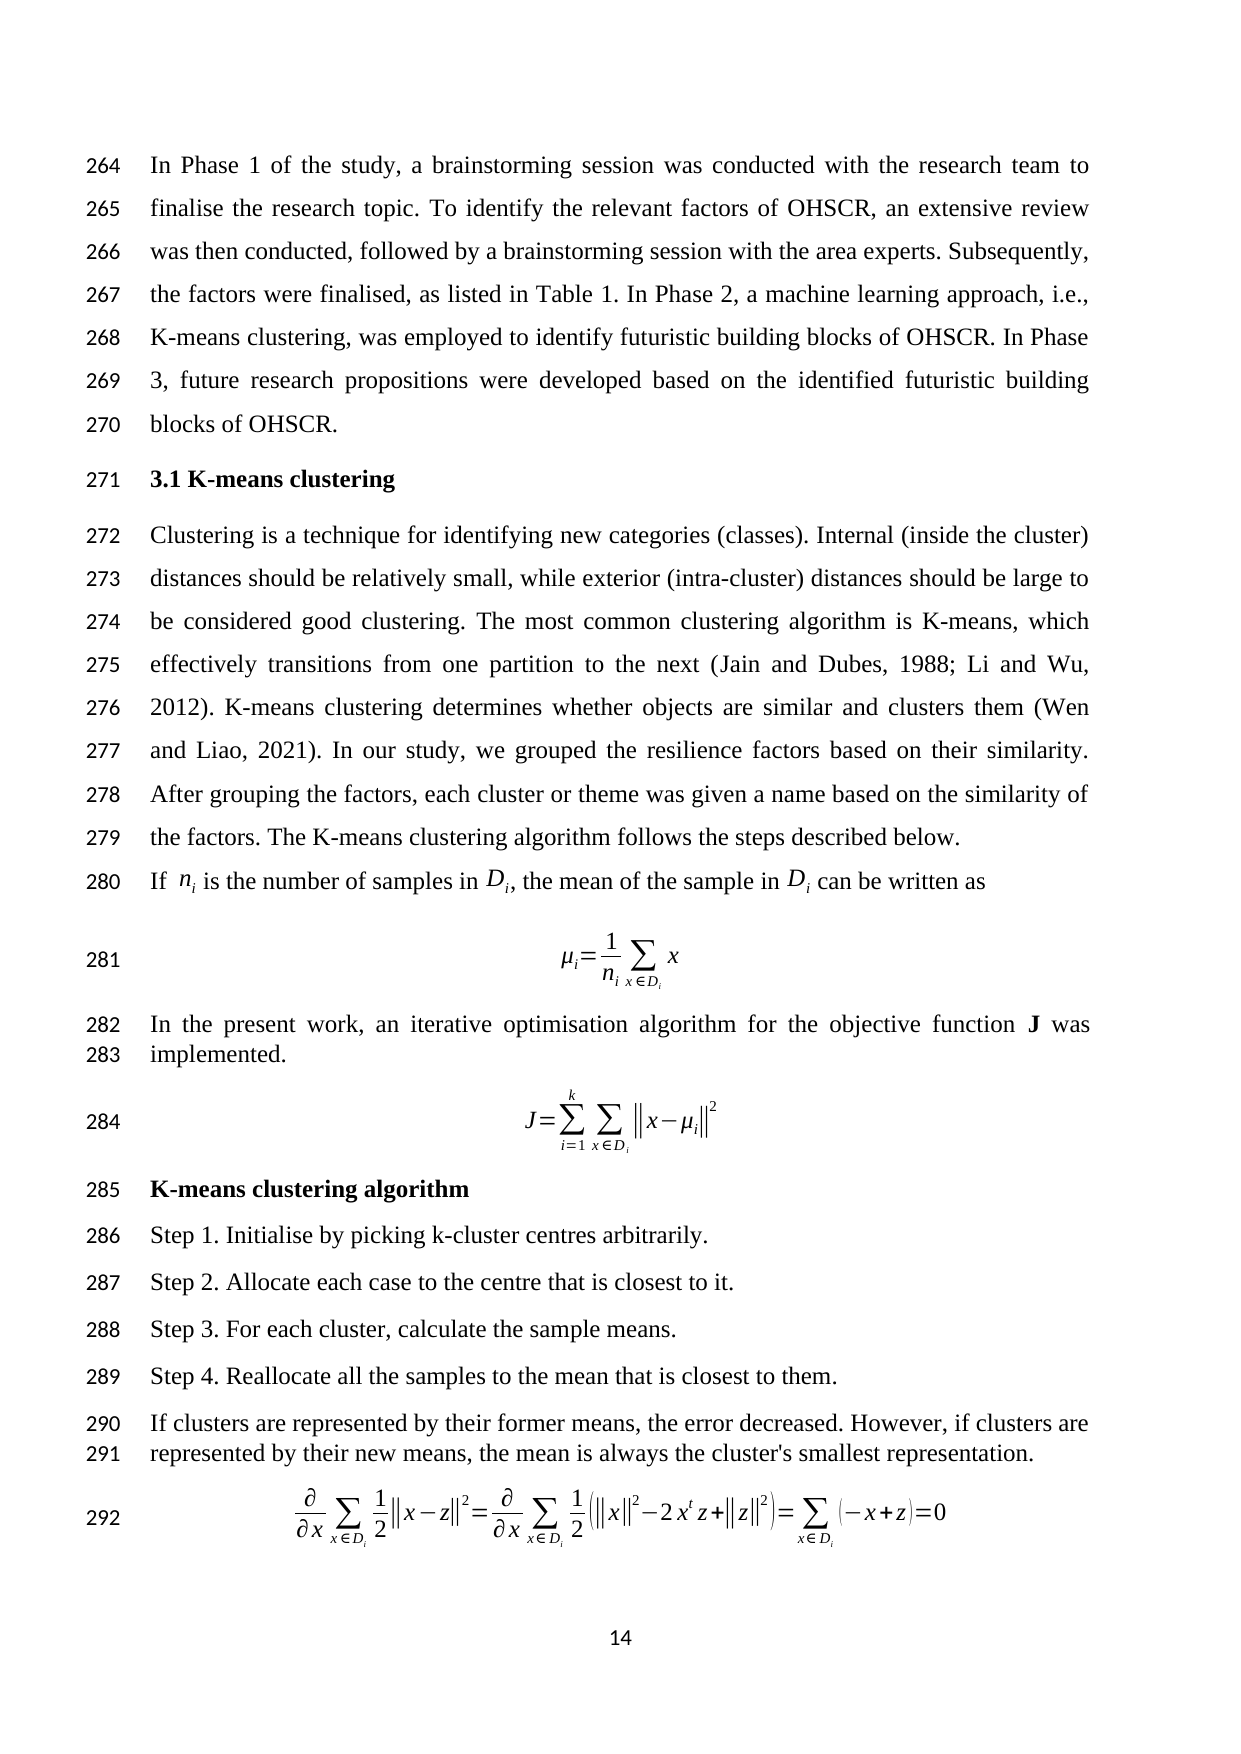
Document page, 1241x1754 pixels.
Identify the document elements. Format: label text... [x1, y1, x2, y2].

text Step 3. For each cluster, calculate the sample means. [150, 1314, 1090, 1343]
text In the present work, an iterative optimisation algorithm for the objective function J was implemented. [150, 1009, 1090, 1068]
text Step 2. Allocate each case to the centre that is closest to it. [150, 1267, 1090, 1296]
text 3.1 K-means clustering [150, 464, 1090, 493]
text Clustering is a technique for identifying new categories (classes). Internal (inside the cluster) distances should be relatively small, while exterior (intra-cluster) distances should be large to be considered good clustering. The most common clustering algorithm is K-means, which effectively transitions from one partition to the next (Jain and Dubes, 1988; Li and Wu, 2012). K-means clustering determines whether objects are similar and clusters them (Wen and Liao, 2021). In our study, we grouped the resilience factors based on their similarity. After grouping the factors, each cluster or theme was given a name based on the similarity of the factors. The K-means clustering algorithm follows the steps described below. [150, 520, 1090, 851]
text If clusters are represented by their former means, the error decreased. However, if clusters are represented by their new means, the mean is always the cluster's smallest representation. [150, 1408, 1090, 1467]
text K-means clustering algorithm [150, 1174, 1090, 1203]
text In Phase 1 of the study, a brainstorming session was conducted with the research team to finalise the research topic. To identify the relevant factors of OHSCR, an extensive review was then conducted, followed by a brainstorming session with the area experts. Subsequently, the factors were finalised, as listed in Table 1. In Phase 2, a machine learning approach, i.e., K-means clustering, was employed to identify futuristic building blocks of OHSCR. In Phase 3, future research propositions were developed based on the identified futuristic building blocks of OHSCR. [150, 150, 1090, 437]
text Step 1. Initialise by picking k-cluster centres arbitrarily. [150, 1221, 1090, 1249]
text Step 4. Reallocate all the samples to the mean that is closest to them. [150, 1361, 1090, 1390]
text If is the number of samples in , the mean of the sample in can be written as [150, 865, 1090, 896]
